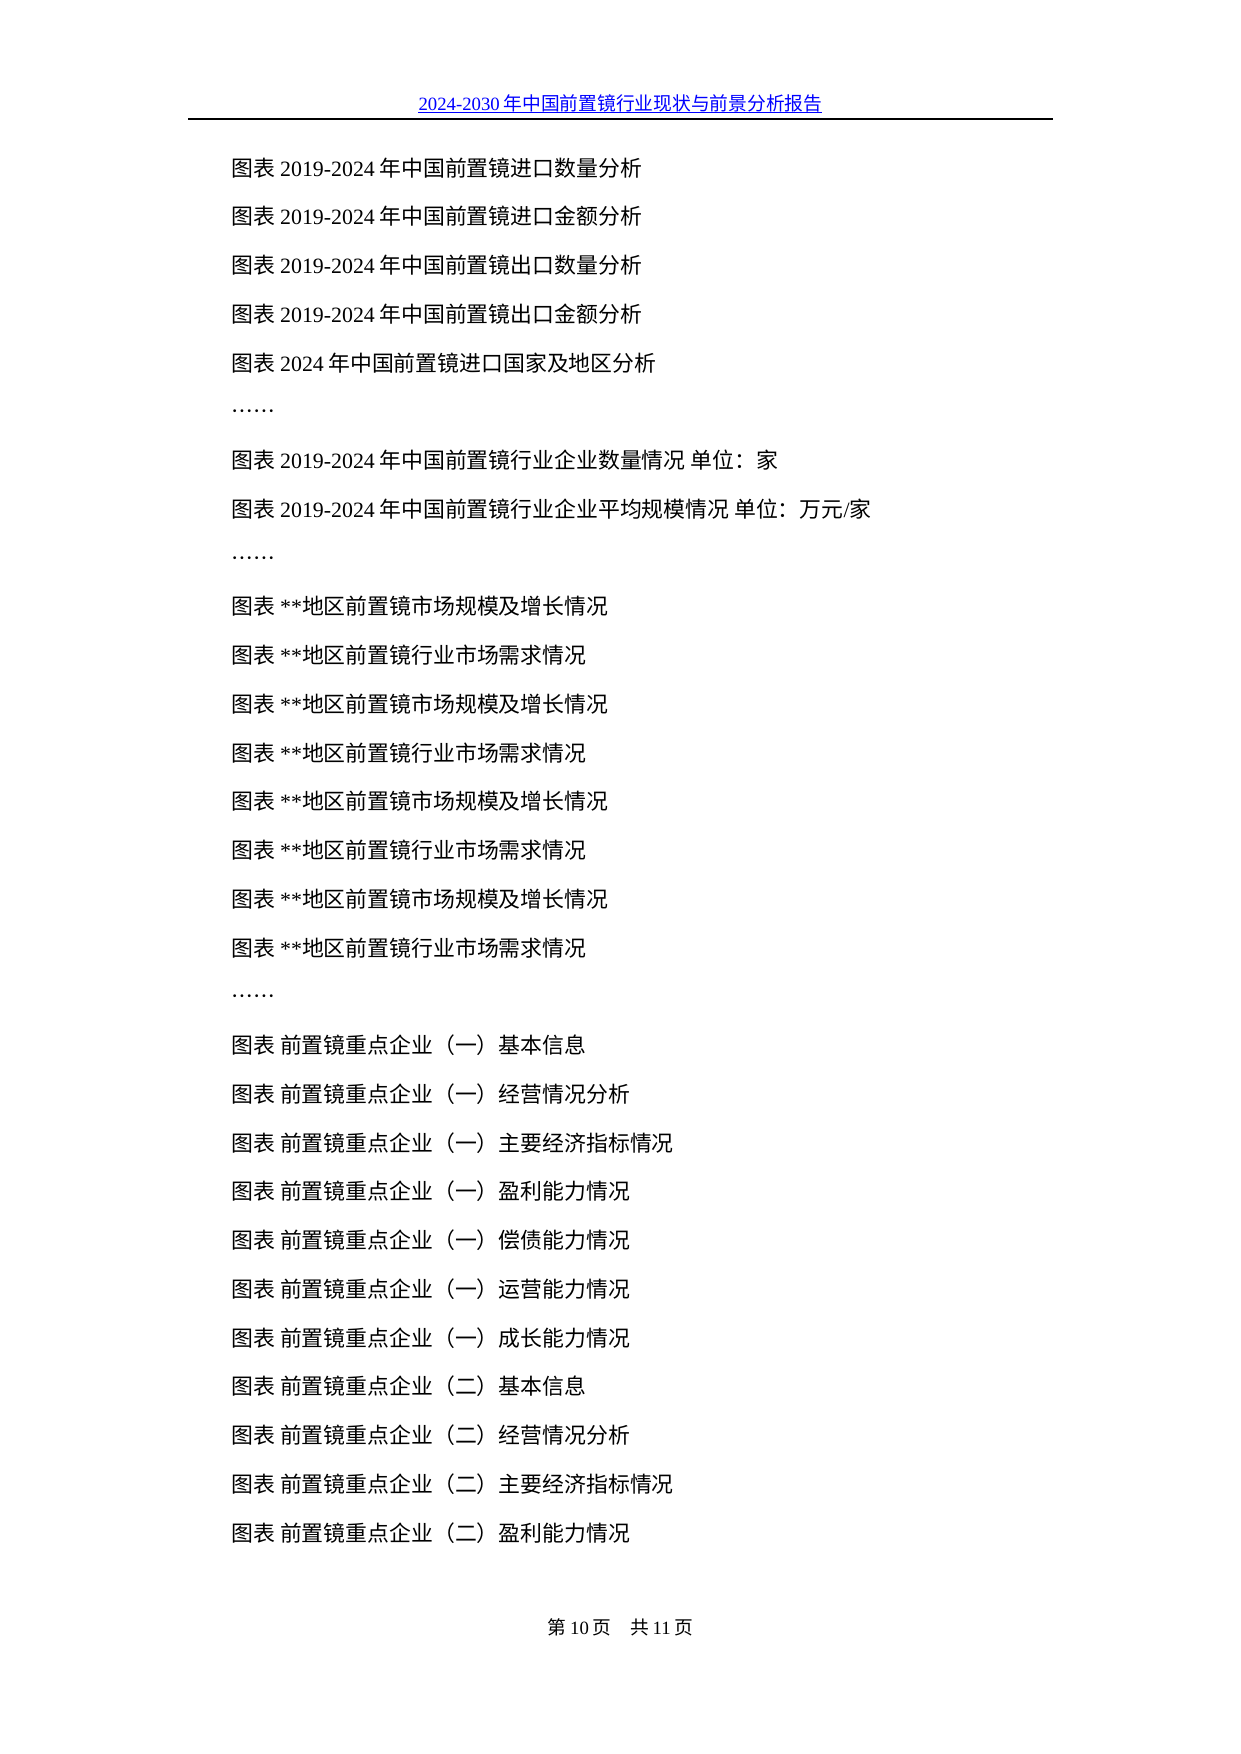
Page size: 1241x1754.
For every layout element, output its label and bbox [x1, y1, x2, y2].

text [187, 150, 1053, 1548]
